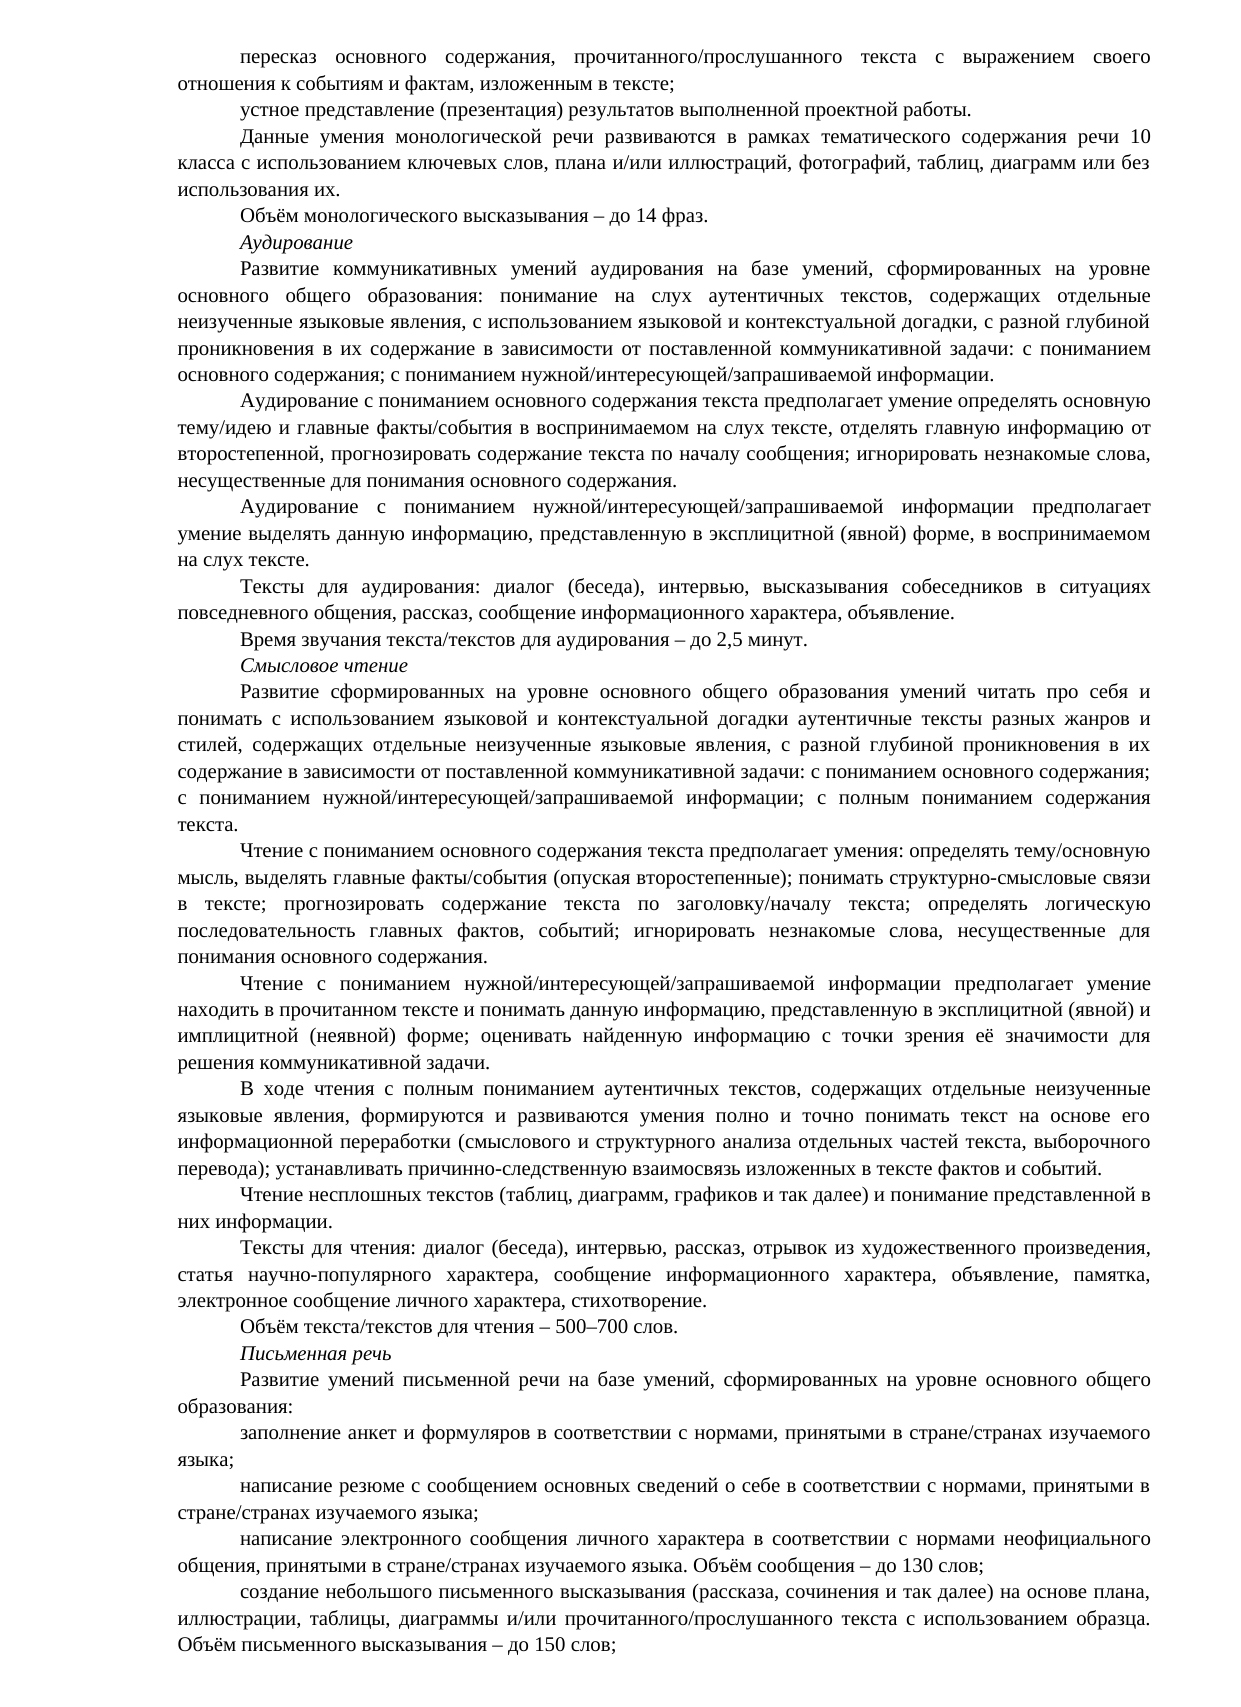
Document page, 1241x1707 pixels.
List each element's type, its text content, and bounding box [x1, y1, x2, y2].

text Развитие умений письменной речи на базе умений, сформированных на уровне основного общего образования: [177, 1367, 1152, 1418]
text заполнение анкет и формуляров в соответствии с нормами, принятыми в стране/странах изучаемого языка; [177, 1420, 1152, 1471]
text написание электронного сообщения личного характера в соответствии с нормами неофициального общения, принятыми в стране/странах изучаемого языка. Объём сообщения – до 130 слов; [177, 1526, 1152, 1577]
text создание небольшого письменного высказывания (рассказа, сочинения и так далее) на основе плана, иллюстрации, таблицы, диаграммы и/или прочитанного/прослушанного текста с использованием образца. Объём письменного высказывания – до 150 слов; [177, 1579, 1152, 1656]
text Время звучания текста/текстов для аудирования – до 2,5 минут. [177, 626, 1152, 651]
text Чтение с пониманием основного содержания текста предполагает умения: определять тему/основную мысль, выделять главные факты/события (опуская второстепенные); понимать структурно-смысловые связи в тексте; прогнозировать содержание текста по заголовку/началу текста; определять логическую последовательность главных фактов, событий; игнорировать незнакомые слова, несущественные для понимания основного содержания. [177, 838, 1152, 968]
text Объём текста/текстов для чтения – 500–700 слов. [177, 1314, 1152, 1338]
text Развитие коммуникативных умений аудирования на базе умений, сформированных на уровне основного общего образования: понимание на слух аутентичных текстов, содержащих отдельные неизученные языковые явления, с использованием языковой и контекстуальной догадки, с разной глубиной проникновения в их содержание в зависимости от поставленной коммуникативной задачи: с пониманием основного содержания; с пониманием нужной/интересующей/запрашиваемой информации. [177, 256, 1152, 386]
text Чтение несплошных текстов (таблиц, диаграмм, графиков и так далее) и понимание представленной в них информации. [177, 1182, 1152, 1233]
text Объём монологического высказывания – до 14 фраз. [177, 203, 1152, 227]
text Аудирование [177, 229, 1152, 254]
text В ходе чтения с полным пониманием аутентичных текстов, содержащих отдельные неизученные языковые явления, формируются и развиваются умения полно и точно понимать текст на основе его информационной переработки (смыслового и структурного анализа отдельных частей текста, выборочного перевода); устанавливать причинно-следственную взаимосвязь изложенных в тексте фактов и событий. [177, 1076, 1152, 1180]
text Данные умения монологической речи развиваются в рамках тематического содержания речи 10 класса с использованием ключевых слов, плана и/или иллюстраций, фотографий, таблиц, диаграмм или без использования их. [177, 124, 1152, 201]
text Развитие сформированных на уровне основного общего образования умений читать про себя и понимать с использованием языковой и контекстуальной догадки аутентичные тексты разных жанров и стилей, содержащих отдельные неизученные языковые явления, с разной глубиной проникновения в их содержание в зависимости от поставленной коммуникативной задачи: с пониманием основного содержания; с пониманием нужной/интересующей/запрашиваемой информации; с полным пониманием содержания текста. [177, 679, 1152, 836]
text пересказ основного содержания, прочитанного/прослушанного текста с выражением своего отношения к событиям и фактам, изложенным в тексте; [177, 44, 1152, 95]
text Чтение с пониманием нужной/интересующей/запрашиваемой информации предполагает умение находить в прочитанном тексте и понимать данную информацию, представленную в эксплицитной (явной) и имплицитной (неявной) форме; оценивать найденную информацию с точки зрения её значимости для решения коммуникативной задачи. [177, 970, 1152, 1074]
text написание резюме с сообщением основных сведений о себе в соответствии с нормами, принятыми в стране/странах изучаемого языка; [177, 1473, 1152, 1524]
text Аудирование с пониманием нужной/интересующей/запрашиваемой информации предполагает умение выделять данную информацию, представленную в эксплицитной (явной) форме, в воспринимаемом на слух тексте. [177, 494, 1152, 571]
text Письменная речь [177, 1341, 1152, 1365]
text Смысловое чтение [177, 653, 1152, 677]
text Тексты для чтения: диалог (беседа), интервью, рассказ, отрывок из художественного произведения, статья научно-популярного характера, сообщение информационного характера, объявление, памятка, электронное сообщение личного характера, стихотворение. [177, 1235, 1152, 1312]
text устное представление (презентация) результатов выполненной проектной работы. [177, 97, 1152, 121]
text Аудирование с пониманием основного содержания текста предполагает умение определять основную тему/идею и главные факты/события в воспринимаемом на слух тексте, отделять главную информацию от второстепенной, прогнозировать содержание текста по началу сообщения; игнорировать незнакомые слова, несущественные для понимания основного содержания. [177, 388, 1152, 492]
text Тексты для аудирования: диалог (беседа), интервью, высказывания собеседников в ситуациях повседневного общения, рассказ, сообщение информационного характера, объявление. [177, 573, 1152, 624]
